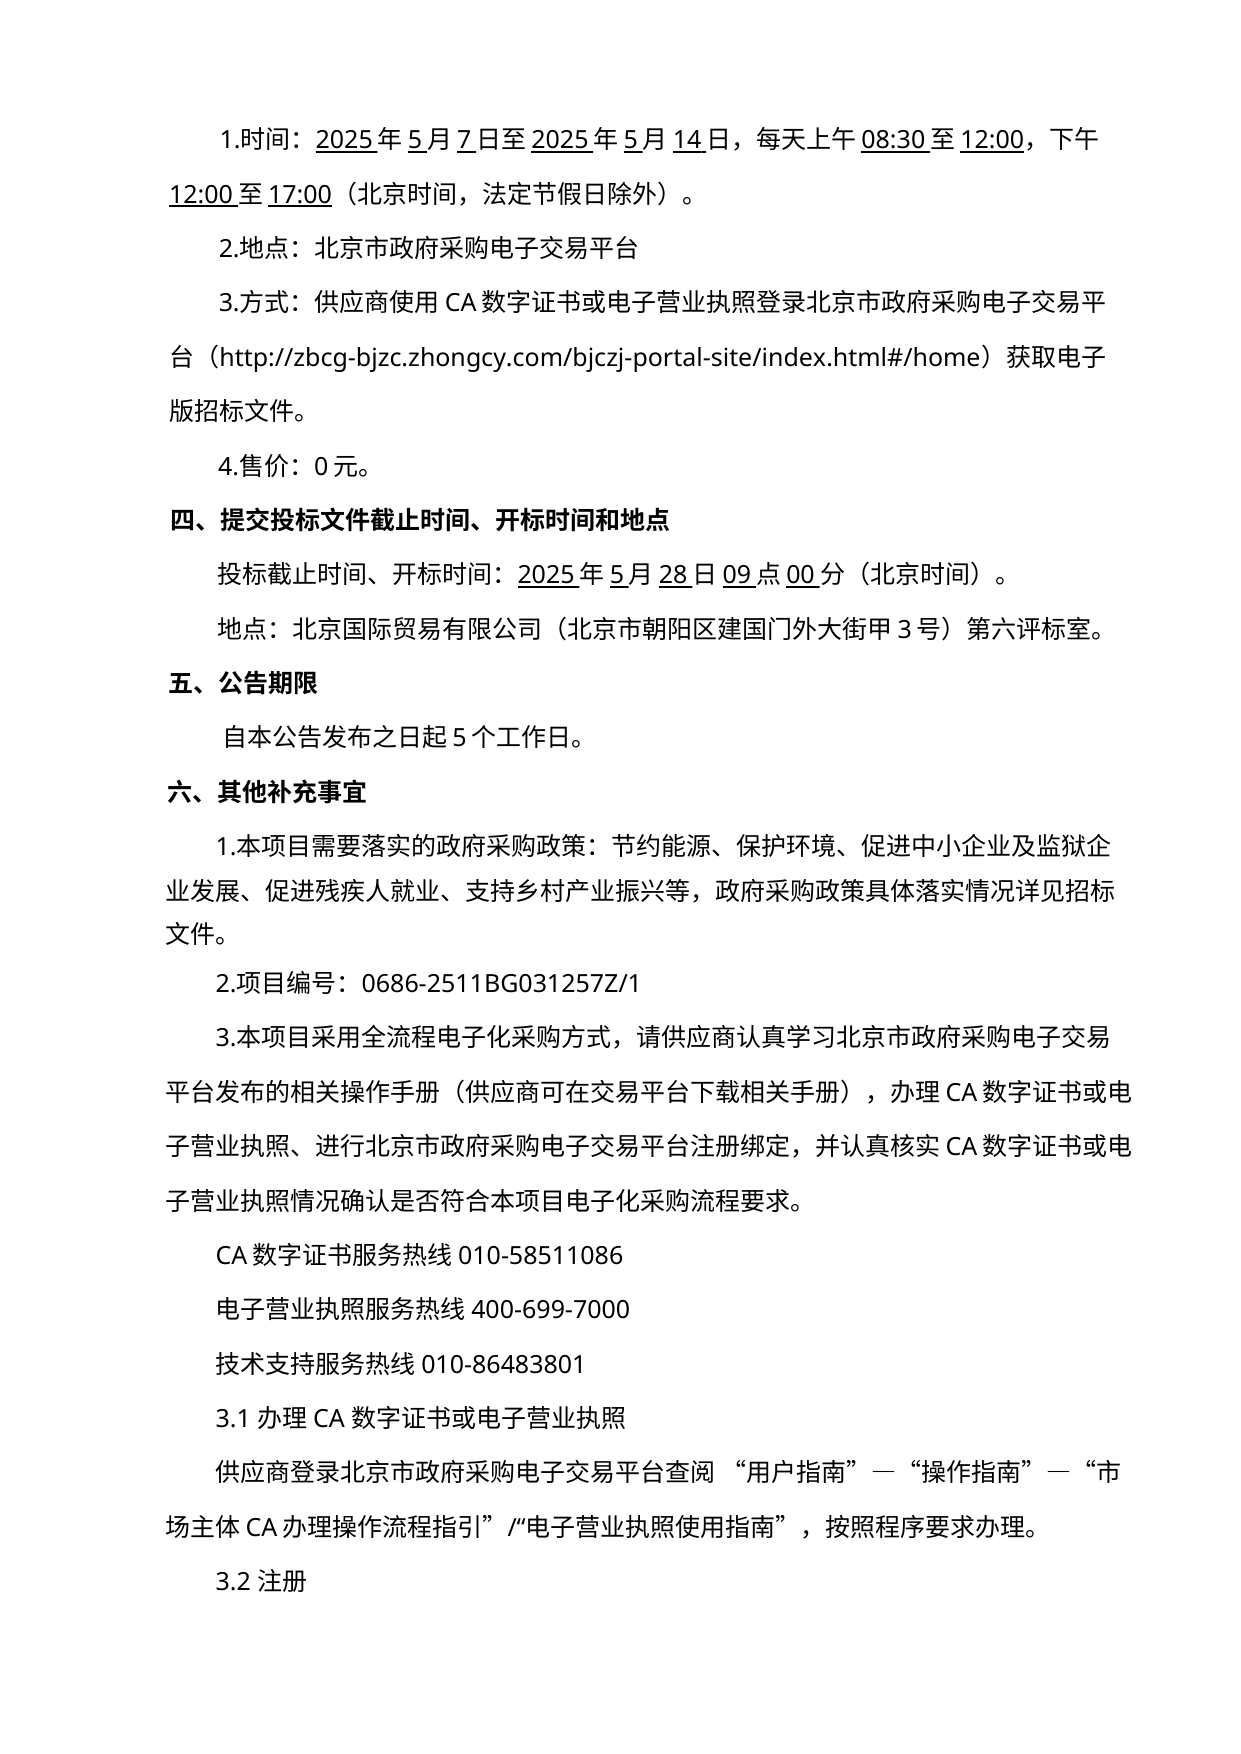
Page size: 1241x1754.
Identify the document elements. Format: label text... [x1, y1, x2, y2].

text 投标截止时间、开标时间：2025年5月28日09点00分（北京时间）。 [217, 555, 1134, 591]
text 3.方式：供应商使用CA数字证书或电子营业执照登录北京市政府采购电子交易平台（http://zbcg-bjzc.zhongcy.com/bjczj-portal-site/index.html#/home）获取电子版招标文件。 [169, 283, 1127, 428]
text 2.地点：北京市政府采购电子交易平台 [218, 228, 1134, 265]
text 电子营业执照服务热线 400-699-7000 [165, 1290, 1134, 1326]
text 技术支持服务热线 010-86483801 [165, 1344, 1134, 1380]
text 自本公告发布之日起5个工作日。 [222, 718, 1134, 754]
text 五、公告期限 [168, 663, 1134, 700]
text 供应商登录北京市政府采购电子交易平台查阅 “用户指南”—“操作指南”—“市场主体CA办理操作流程指引”/“电子营业执照使用指南”，按照程序要求办理。 [165, 1453, 1134, 1543]
text 2.项目编号：0686-2511BG031257Z/1 [165, 963, 1134, 1000]
text 1.时间：2025年5月7日至2025年5月14日，每天上午08:30至12:00，下午12:00至17:00（北京时间，法定节假日除外）。 [169, 120, 1127, 210]
text 4.售价：0元。 [218, 446, 1134, 482]
text 1.本项目需要落实的政府采购政策：节约能源、保护环境、促进中小企业及监狱企业发展、促进残疾人就业、支持乡村产业振兴等，政府采购政策具体落实情况详见招标文件。 [165, 827, 1134, 949]
text CA数字证书服务热线 010-58511086 [165, 1235, 1134, 1272]
text 六、其他补充事宜 [167, 772, 1134, 808]
text 地点：北京国际贸易有限公司（北京市朝阳区建国门外大街甲3号）第六评标室。 [217, 609, 1134, 645]
text 3.2 注册 [165, 1562, 1134, 1598]
text 3.1 办理 CA 数字证书或电子营业执照 [165, 1398, 1134, 1435]
text 四、提交投标文件截止时间、开标时间和地点 [170, 500, 1134, 537]
text 3.本项目采用全流程电子化采购方式，请供应商认真学习北京市政府采购电子交易平台发布的相关操作手册（供应商可在交易平台下载相关手册），办理CA数字证书或电子营业执照、进行北京市政府采购电子交易平台注册绑定，并认真核实CA数字证书或电子营业执照情况确认是否符合本项目电子化采购流程要求。 [165, 1018, 1134, 1217]
